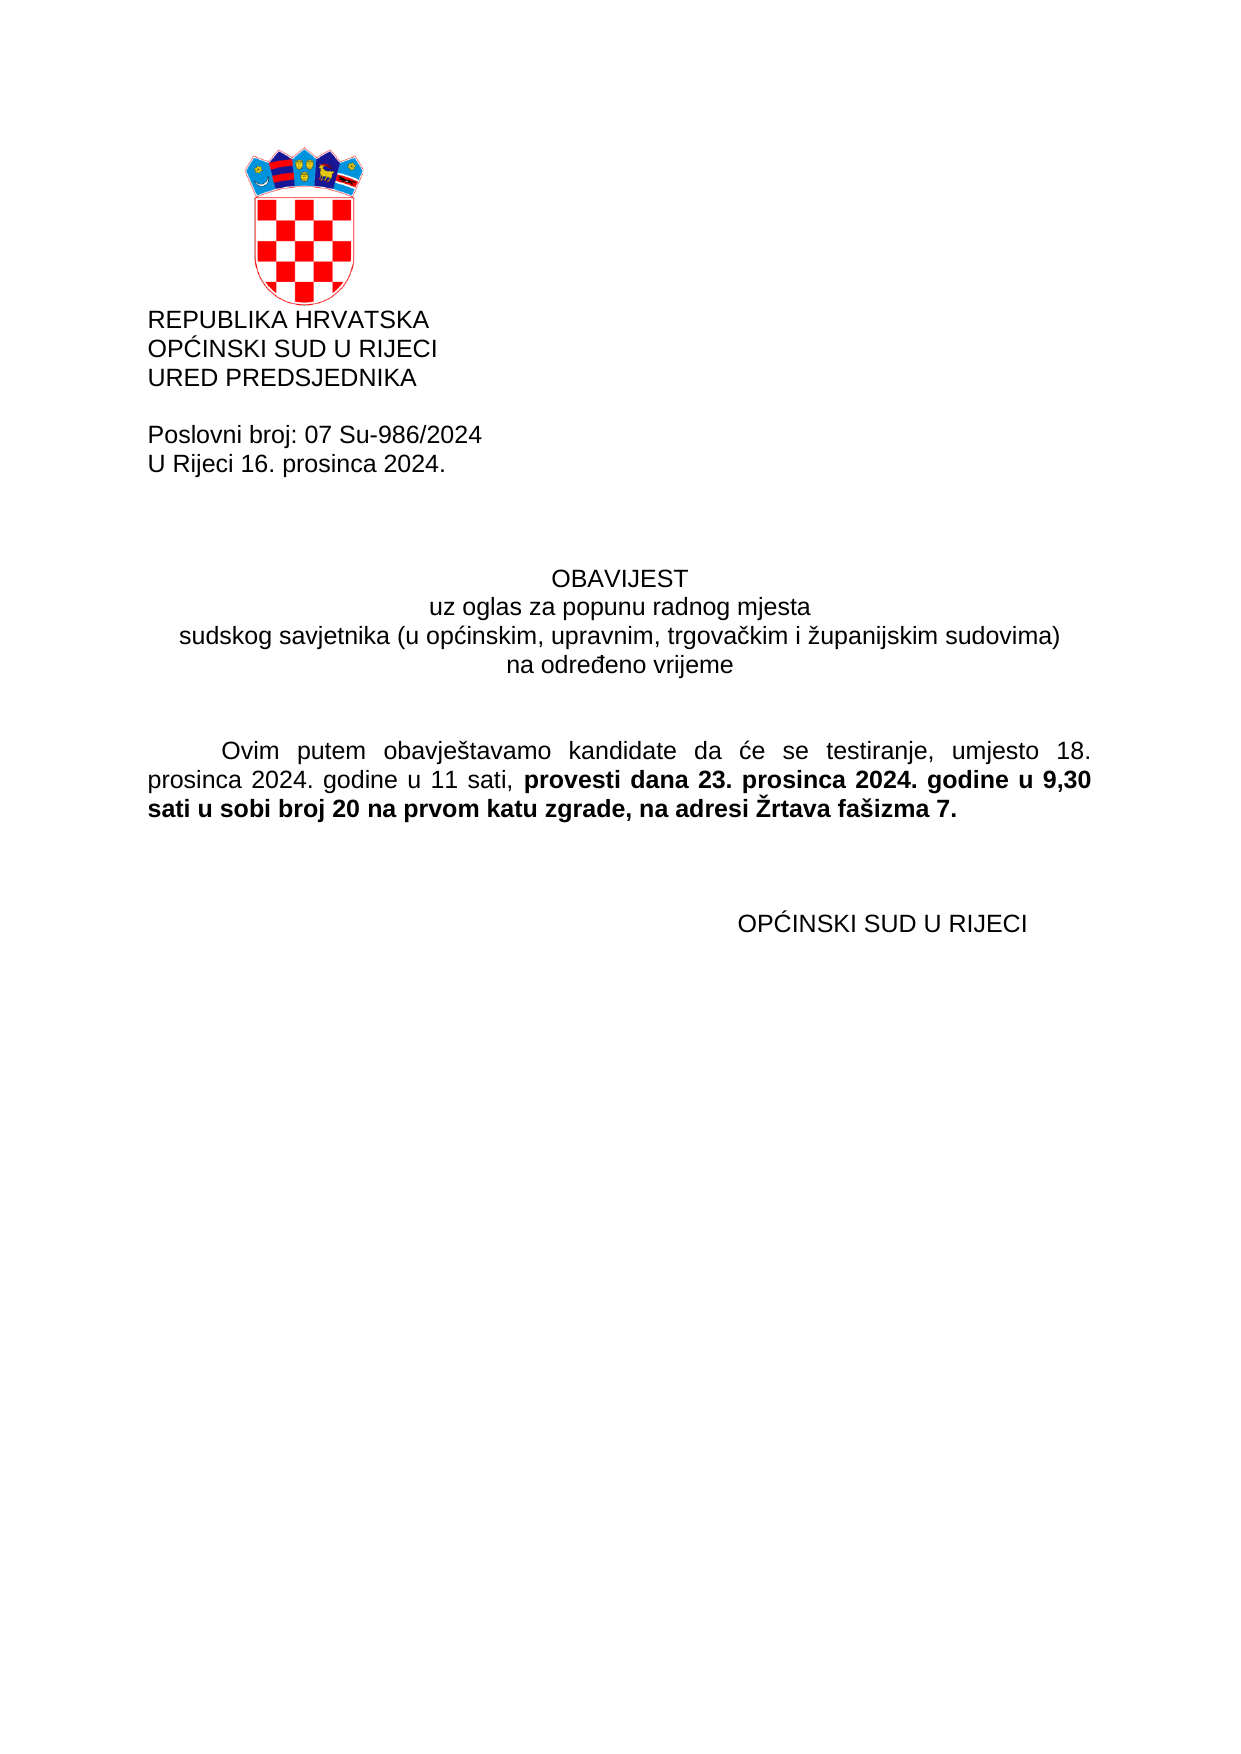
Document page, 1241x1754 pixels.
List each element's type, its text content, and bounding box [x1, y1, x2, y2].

text Ovim putem obavještavamo kandidate da će se testiranje, umjesto 18. prosinca 2024. godine u 11 sati, provesti dana 23. prosinca 2024. godine u 9,30 sati u sobi broj 20 na prvom katu zgrade, na adresi Žrtava fašizma 7. [147, 736, 1092, 822]
text uz oglas za popunu radnog mjesta [147, 592, 1092, 621]
text sudskog savjetnika (u općinskim, upravnim, trgovačkim i županijskim sudovima) [147, 621, 1092, 650]
text na određeno vrijeme [147, 650, 1092, 678]
text OBAVIJEST [147, 563, 1092, 592]
text U Rijeci 16. prosinca 2024. [147, 448, 1092, 477]
picture [244, 147, 364, 306]
text URED PREDSJEDNIKA [147, 363, 1092, 392]
text OPĆINSKI SUD U RIJECI [737, 908, 1092, 937]
text REPUBLIKA HRVATSKA [147, 306, 1092, 334]
text Poslovni broj: 07 Su-986/2024 [147, 420, 1092, 448]
text OPĆINSKI SUD U RIJECI [147, 334, 1092, 363]
